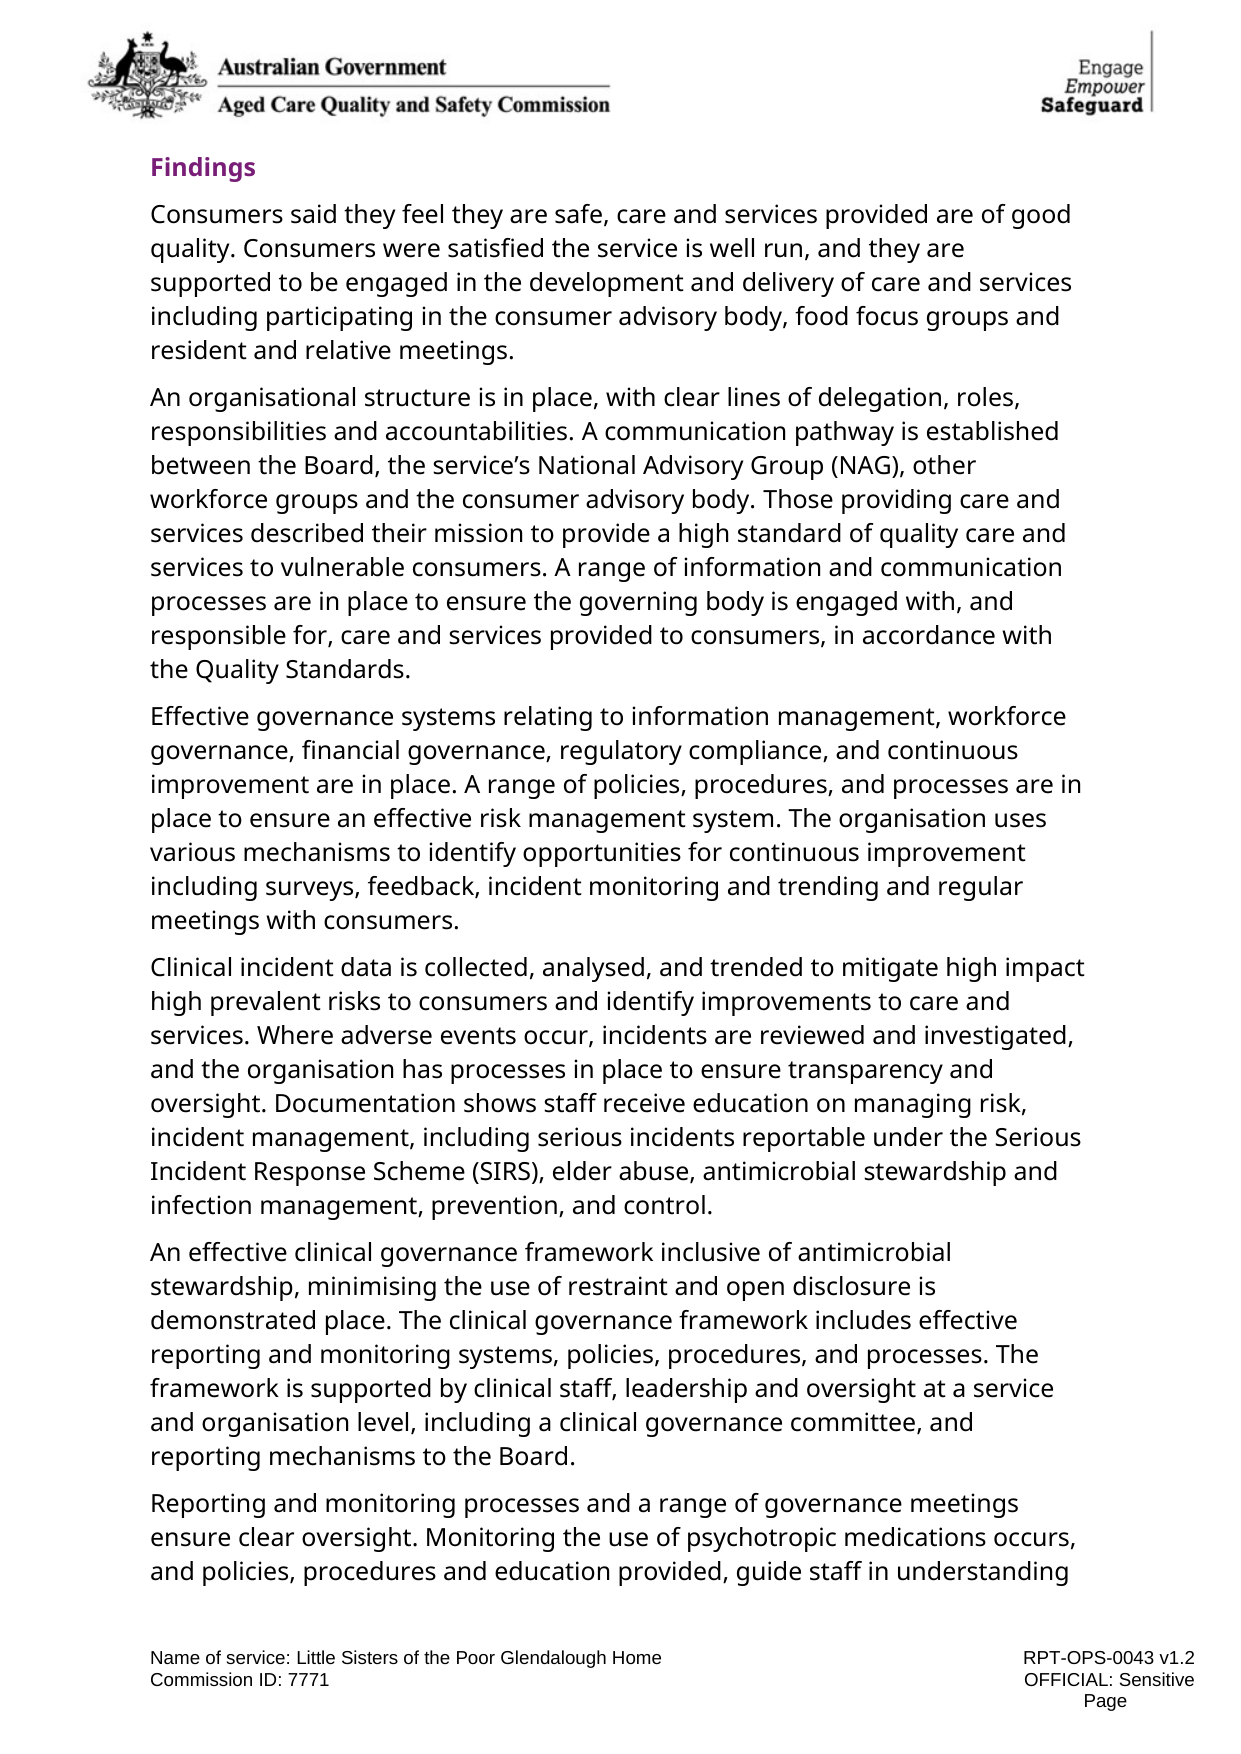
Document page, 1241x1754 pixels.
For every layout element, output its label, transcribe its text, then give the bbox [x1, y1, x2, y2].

picture [0, 23, 1241, 131]
text An effective clinical governance framework inclusive of antimicrobial stewardship, minimising the use of restraint and open disclosure is demonstrated place. The clinical governance framework includes effective reporting and monitoring systems, policies, procedures, and processes. The framework is supported by clinical staff, leadership and oversight at a service and organisation level, including a clinical governance committee, and reporting mechanisms to the Board. [150, 1234, 1090, 1473]
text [150, 1485, 1090, 1587]
text Consumers said they feel they are safe, care and services provided are of good quality. Consumers were satisfied the service is well run, and they are supported to be engaged in the development and delivery of care and services including participating in the consumer advisory body, food focus groups and resident and relative meetings. [150, 197, 1090, 367]
text Effective governance systems relating to information management, workforce governance, financial governance, regulatory compliance, and continuous improvement are in place. A range of policies, procedures, and processes are in place to ensure an effective risk management system. The organisation uses various mechanisms to identify opportunities for continuous improvement including surveys, feedback, incident monitoring and trending and regular meetings with consumers. [150, 698, 1090, 937]
text An organisational structure is in place, with clear lines of delegation, roles, responsibilities and accountabilities. A communication pathway is established between the Board, the service’s National Advisory Group (NAG), other workforce groups and the consumer advisory body. Those providing care and services described their mission to provide a high standard of quality care and services to vulnerable consumers. A range of information and communication processes are in place to ensure the governing body is engaged with, and responsible for, care and services provided to consumers, in accordance with the Quality Standards. [150, 379, 1090, 686]
text Findings [150, 150, 1090, 184]
text Clinical incident data is collected, analysed, and trended to mitigate high impact high prevalent risks to consumers and identify improvements to care and services. Where adverse events occur, incidents are reviewed and investigated, and the organisation has processes in place to ensure transparency and oversight. Documentation shows staff receive education on managing risk, incident management, including serious incidents reportable under the Serious Incident Response Scheme (SIRS), elder abuse, antimicrobial stewardship and infection management, prevention, and control. [150, 949, 1090, 1222]
